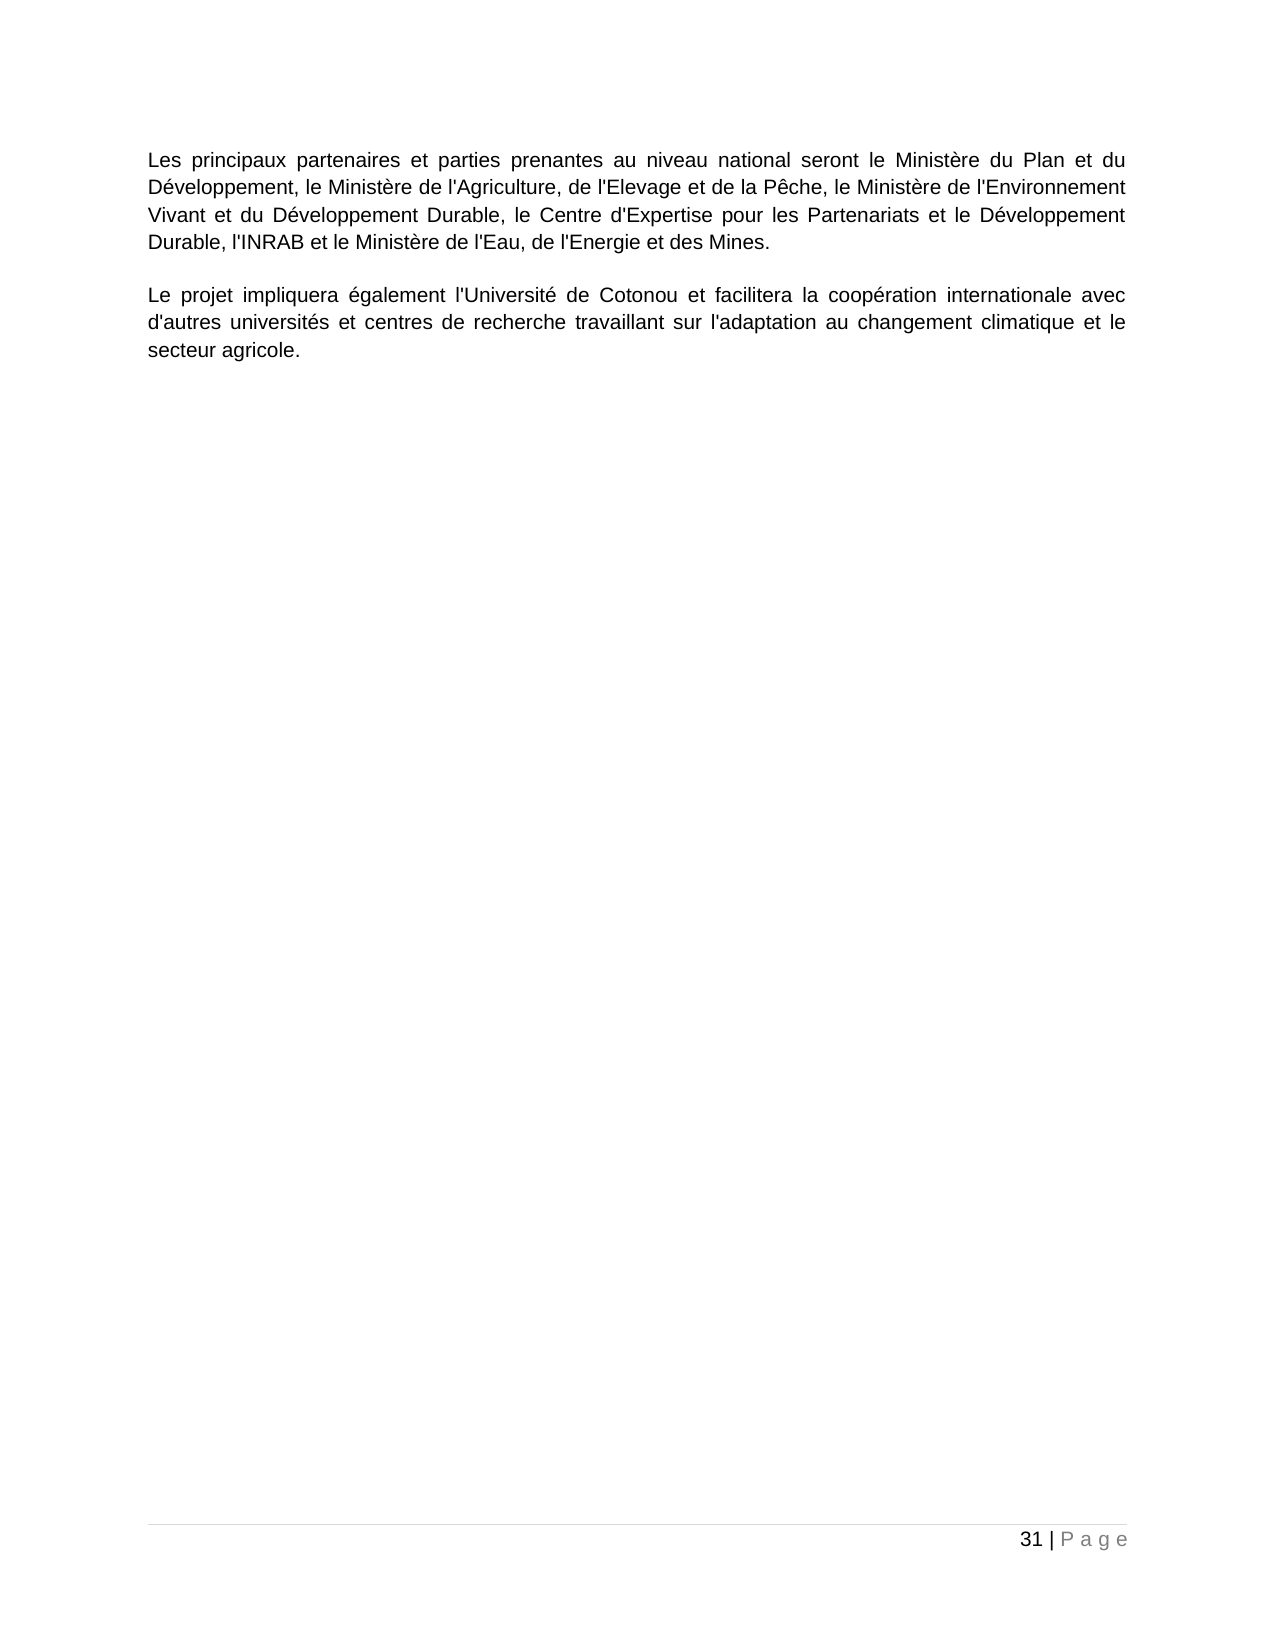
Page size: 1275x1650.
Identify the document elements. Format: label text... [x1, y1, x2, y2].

text Le projet impliquera également l'Université de Cotonou et facilitera la coopération internationale avec d'autres universités et centres de recherche travaillant sur l'adaptation au changement climatique et le secteur agricole. [148, 283, 1127, 362]
text Les principaux partenaires et parties prenantes au niveau national seront le Ministère du Plan et du Développement, le Ministère de l'Agriculture, de l'Elevage et de la Pêche, le Ministère de l'Environnement Vivant et du Développement Durable, le Centre d'Expertise pour les Partenariats et le Développement Durable, l'INRAB et le Ministère de l'Eau, de l'Energie et des Mines. [148, 148, 1127, 254]
